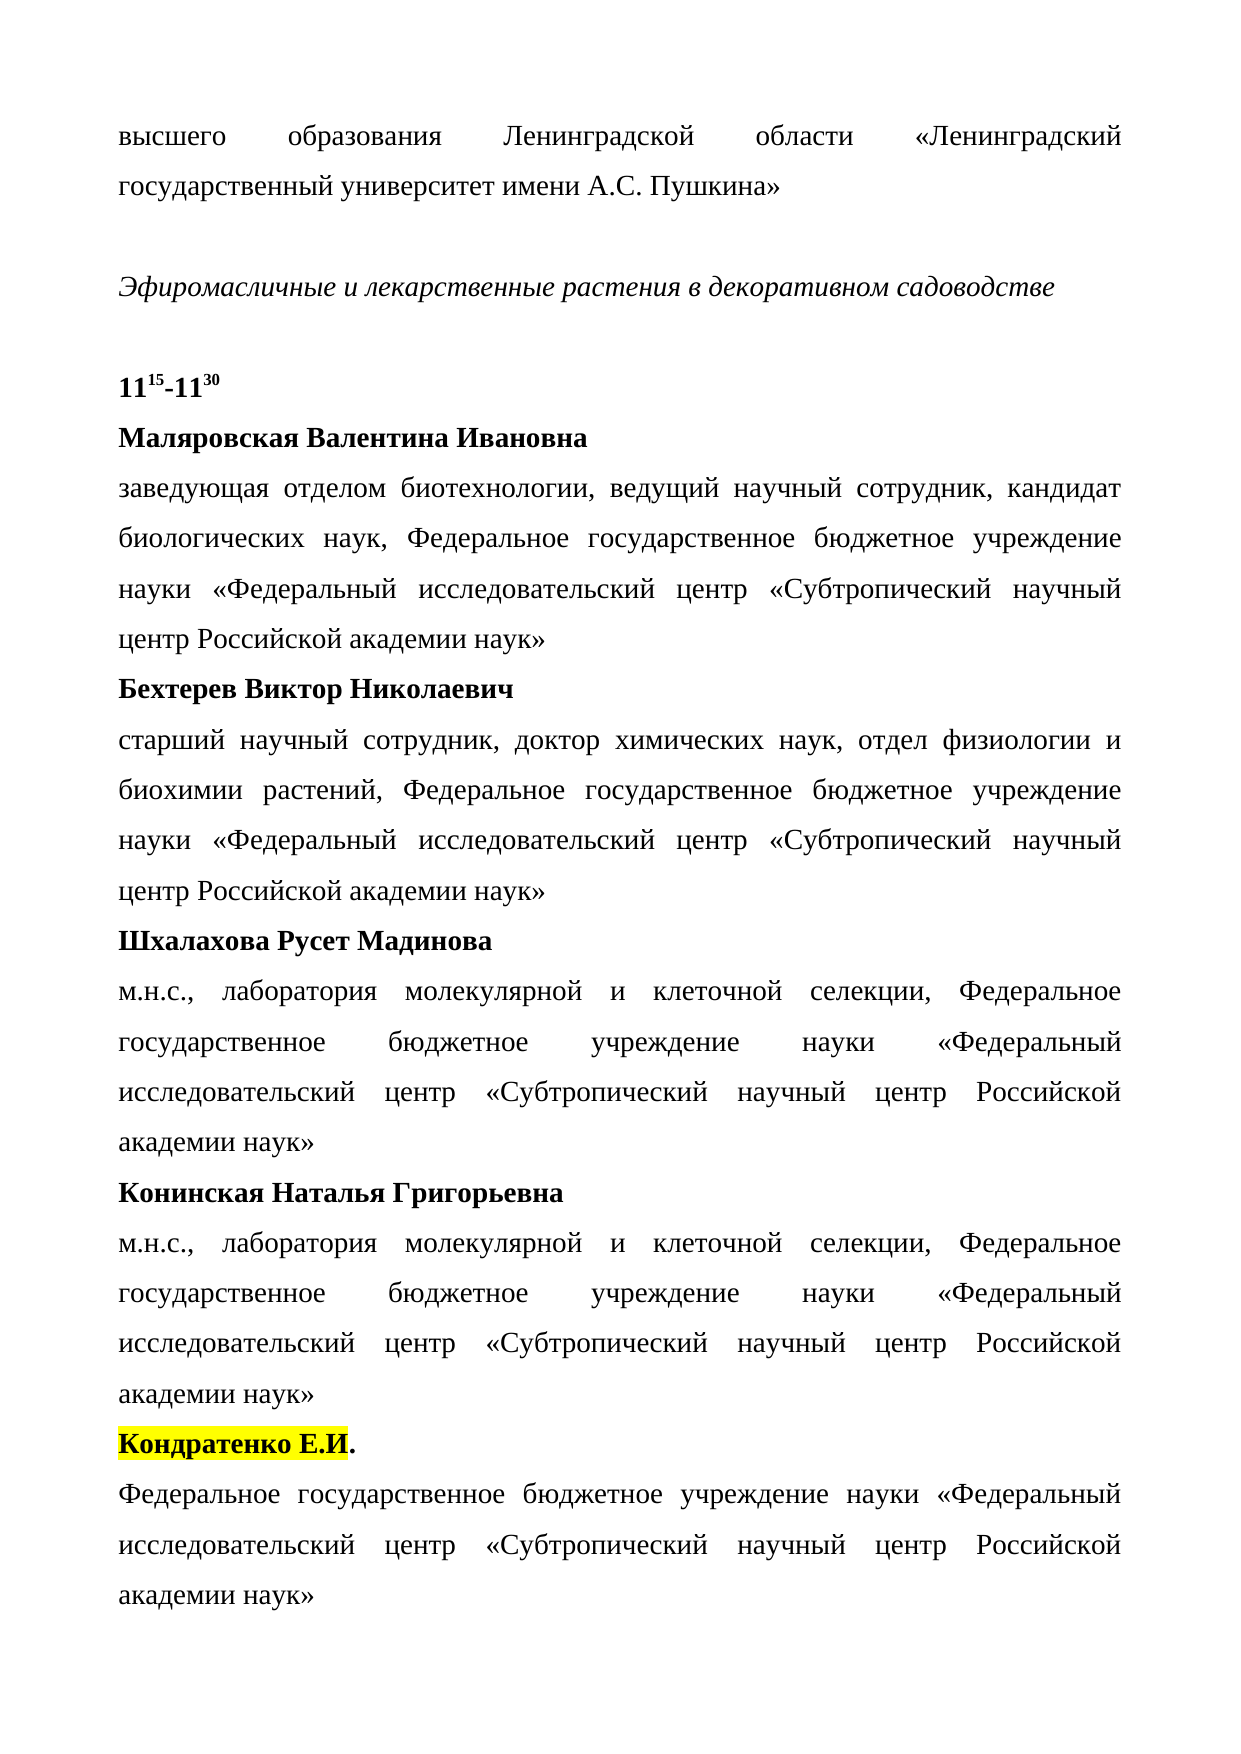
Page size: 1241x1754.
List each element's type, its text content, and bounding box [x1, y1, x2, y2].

text 1115-1130 [118, 370, 1122, 403]
text м.н.с., лаборатория молекулярной и клеточной селекции, Федеральное государственное бюджетное учреждение науки «Федеральный исследовательский центр «Субтропический научный центр Российской академии наук» [118, 973, 1122, 1158]
text Бехтерев Виктор Николаевич [118, 672, 1122, 705]
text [118, 118, 1122, 202]
text Шхалахова Русет Мадинова [118, 923, 1122, 957]
text Кондратенко Е.И. [348, 1426, 1122, 1460]
text заведующая отделом биотехнологии, ведущий научный сотрудник, кандидат биологических наук, Федеральное государственное бюджетное учреждение науки «Федеральный исследовательский центр «Субтропический научный центр Российской академии наук» [118, 470, 1122, 655]
text Маляровская Валентина Ивановна [118, 420, 1122, 453]
text Федеральное государственное бюджетное учреждение науки «Федеральный исследовательский центр «Субтропический научный центр Российской академии наук» [118, 1477, 1122, 1611]
text Конинская Наталья Григорьевна [118, 1175, 1122, 1208]
text старший научный сотрудник, доктор химических наук, отдел физиологии и биохимии растений, Федеральное государственное бюджетное учреждение науки «Федеральный исследовательский центр «Субтропический научный центр Российской академии наук» [118, 722, 1122, 906]
text м.н.с., лаборатория молекулярной и клеточной селекции, Федеральное государственное бюджетное учреждение науки «Федеральный исследовательский центр «Субтропический научный центр Российской академии наук» [118, 1225, 1122, 1409]
text Эфиромасличные и лекарственные растения в декоративном садоводстве [118, 269, 1122, 303]
